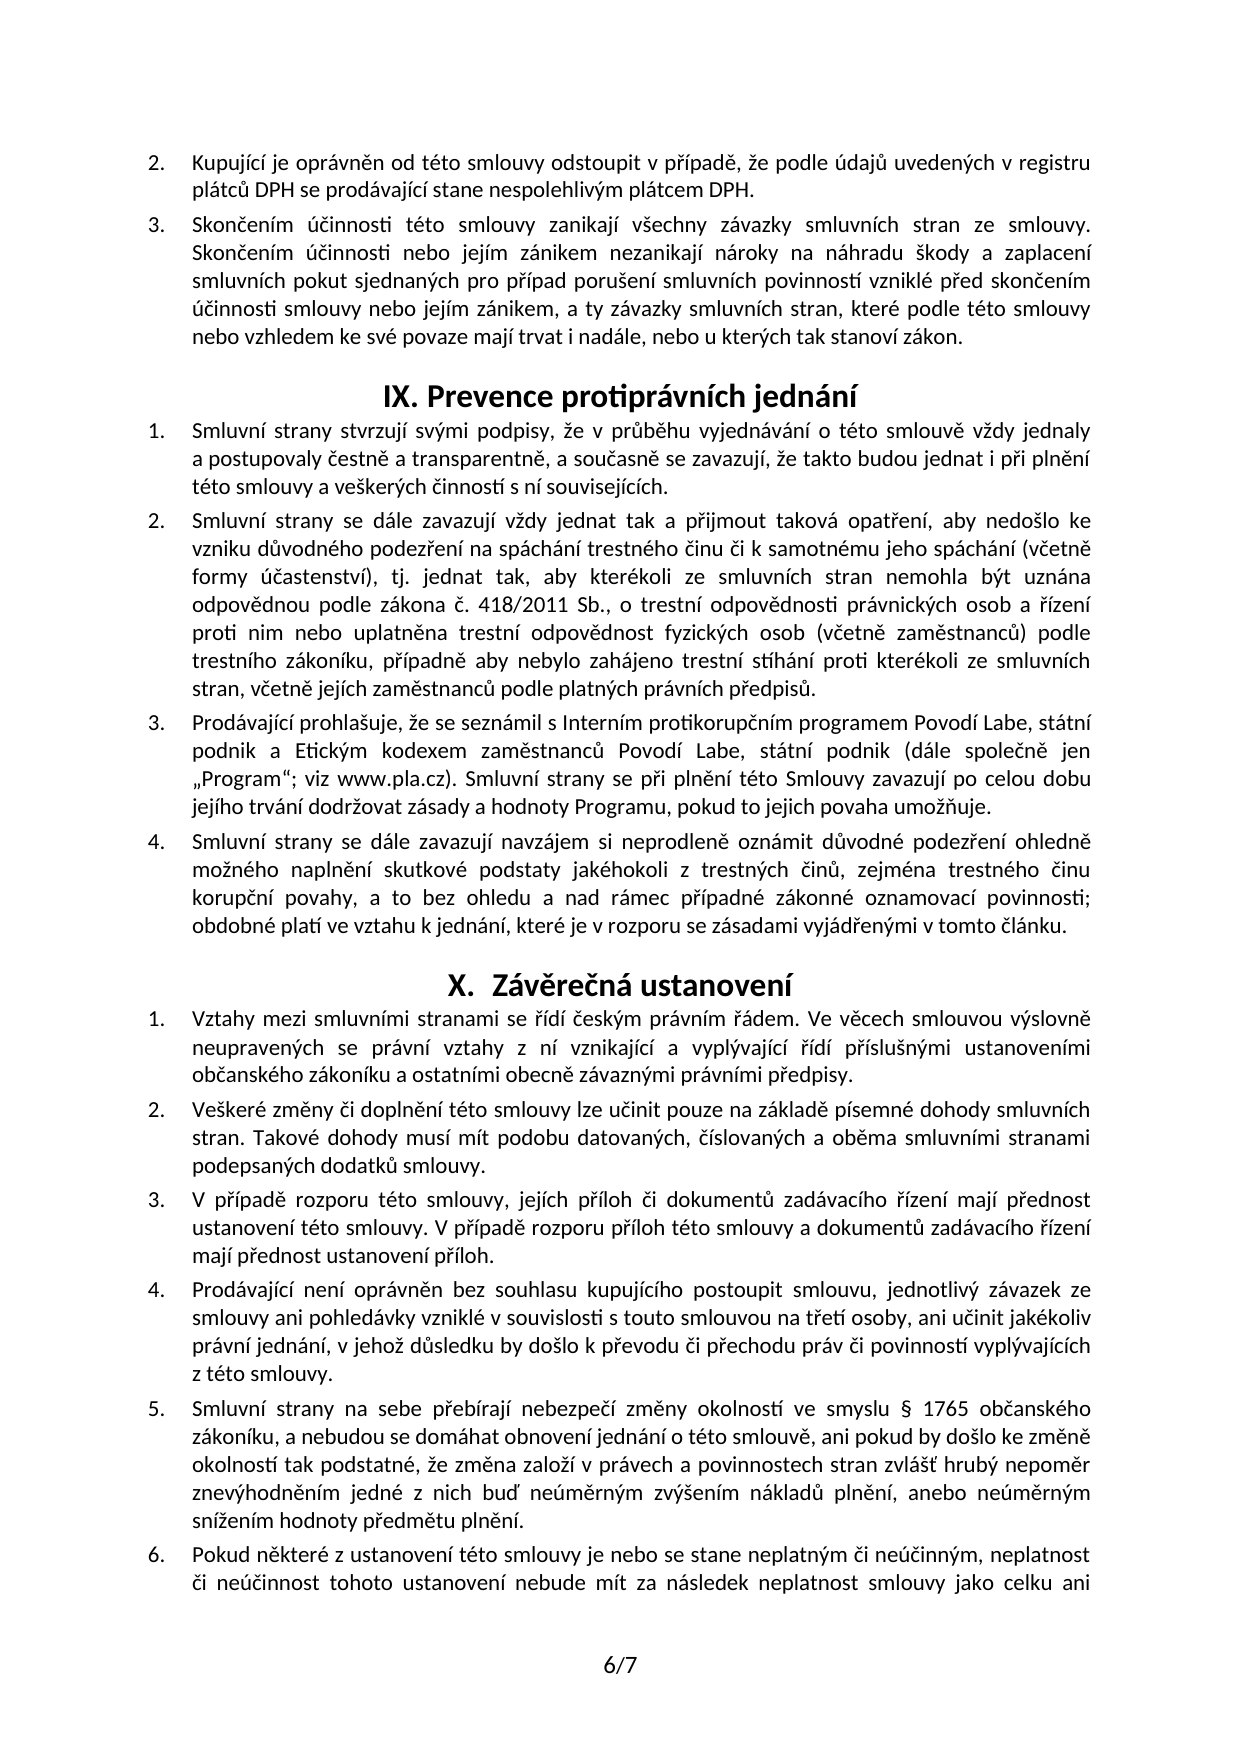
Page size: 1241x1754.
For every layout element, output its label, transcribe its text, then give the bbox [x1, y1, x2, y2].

subtitle Prevence protiprávních jednání [148, 375, 1093, 416]
text Skončením účinnosti této smlouvy zanikají všechny závazky smluvních stran ze smlouvy. Skončením účinnosti nebo jejím zánikem nezanikají nároky na náhradu škody a zaplacení smluvních pokut sjednaných pro případ porušení smluvních povinností vzniklé před skončením účinnosti smlouvy nebo jejím zánikem, a ty závazky smluvních stran, které podle této smlouvy nebo vzhledem ke své povaze mají trvat i nadále, nebo u kterých tak stanoví zákon. [148, 210, 1093, 350]
text Prodávající prohlašuje, že se seznámil s Interním protikorupčním programem Povodí Labe, státní podnik a Etickým kodexem zaměstnanců Povodí Labe, státní podnik (dále společně jen „Program“; viz www.pla.cz). Smluvní strany se při plnění této Smlouvy zavazují po celou dobu jejího trvání dodržovat zásady a hodnoty Programu, pokud to jejich povaha umožňuje. [148, 708, 1093, 821]
text Veškeré změny či doplnění této smlouvy lze učinit pouze na základě písemné dohody smluvních stran. Takové dohody musí mít podobu datovaných, číslovaných a oběma smluvními stranami podepsaných dodatků smlouvy. [148, 1095, 1093, 1179]
list Smluvní strany stvrzují svými podpisy, že v průběhu vyjednávání o této smlouvě vždy jednaly a postupovaly čestně a transparentně, a současně se zavazují, že takto budou jednat i při plnění této smlouvy a veškerých činností s ní souvisejících. [148, 416, 1093, 500]
text Smluvní strany na sebe přebírají nebezpečí změny okolností ve smyslu § 1765 občanského zákoníku, a nebudou se domáhat obnovení jednání o této smlouvě, ani pokud by došlo ke změně okolností tak podstatné, že změna založí v právech a povinnostech stran zvlášť hrubý nepoměr znevýhodněním jedné z nich buď neúměrným zvýšením nákladů plnění, anebo neúměrným snížením hodnoty předmětu plnění. [148, 1394, 1093, 1534]
text Smluvní strany se dále zavazují navzájem si neprodleně oznámit důvodné podezření ohledně možného naplnění skutkové podstaty jakéhokoli z trestných činů, zejména trestného činu korupční povahy, a to bez ohledu a nad rámec případné zákonné oznamovací povinnosti; obdobné platí ve vztahu k jednání, které je v rozporu se zásadami vyjádřenými v tomto článku. [148, 827, 1093, 939]
text Prodávající není oprávněn bez souhlasu kupujícího postoupit smlouvu, jednotlivý závazek ze smlouvy ani pohledávky vzniklé v souvislosti s touto smlouvou na třetí osoby, ani učinit jakékoliv právní jednání, v jehož důsledku by došlo k převodu či přechodu práv či povinností vyplývajících z této smlouvy. [148, 1276, 1093, 1388]
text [148, 1540, 1093, 1596]
list Vztahy mezi smluvními stranami se řídí českým právním řádem. Ve věcech smlouvou výslovně neupravených se právní vztahy z ní vznikající a vyplývající řídí příslušnými ustanoveními občanského zákoníku a ostatními obecně závaznými právními předpisy. [148, 1004, 1093, 1089]
subtitle Závěrečná ustanovení [148, 964, 1093, 1004]
text Kupující je oprávněn od této smlouvy odstoupit v případě, že podle údajů uvedených v registru plátců DPH se prodávající stane nespolehlivým plátcem DPH. [148, 148, 1093, 204]
text V případě rozporu této smlouvy, jejích příloh či dokumentů zadávacího řízení mají přednost ustanovení této smlouvy. V případě rozporu příloh této smlouvy a dokumentů zadávacího řízení mají přednost ustanovení příloh. [148, 1185, 1093, 1269]
text Smluvní strany se dále zavazují vždy jednat tak a přijmout taková opatření, aby nedošlo ke vzniku důvodného podezření na spáchání trestného činu či k samotnému jeho spáchání (včetně formy účastenství), tj. jednat tak, aby kterékoli ze smluvních stran nemohla být uznána odpovědnou podle zákona č. 418/2011 Sb., o trestní odpovědnosti právnických osob a řízení proti nim nebo uplatněna trestní odpovědnost fyzických osob (včetně zaměstnanců) podle trestního zákoníku, případně aby nebylo zahájeno trestní stíhání proti kterékoli ze smluvních stran, včetně jejích zaměstnanců podle platných právních předpisů. [148, 506, 1093, 702]
